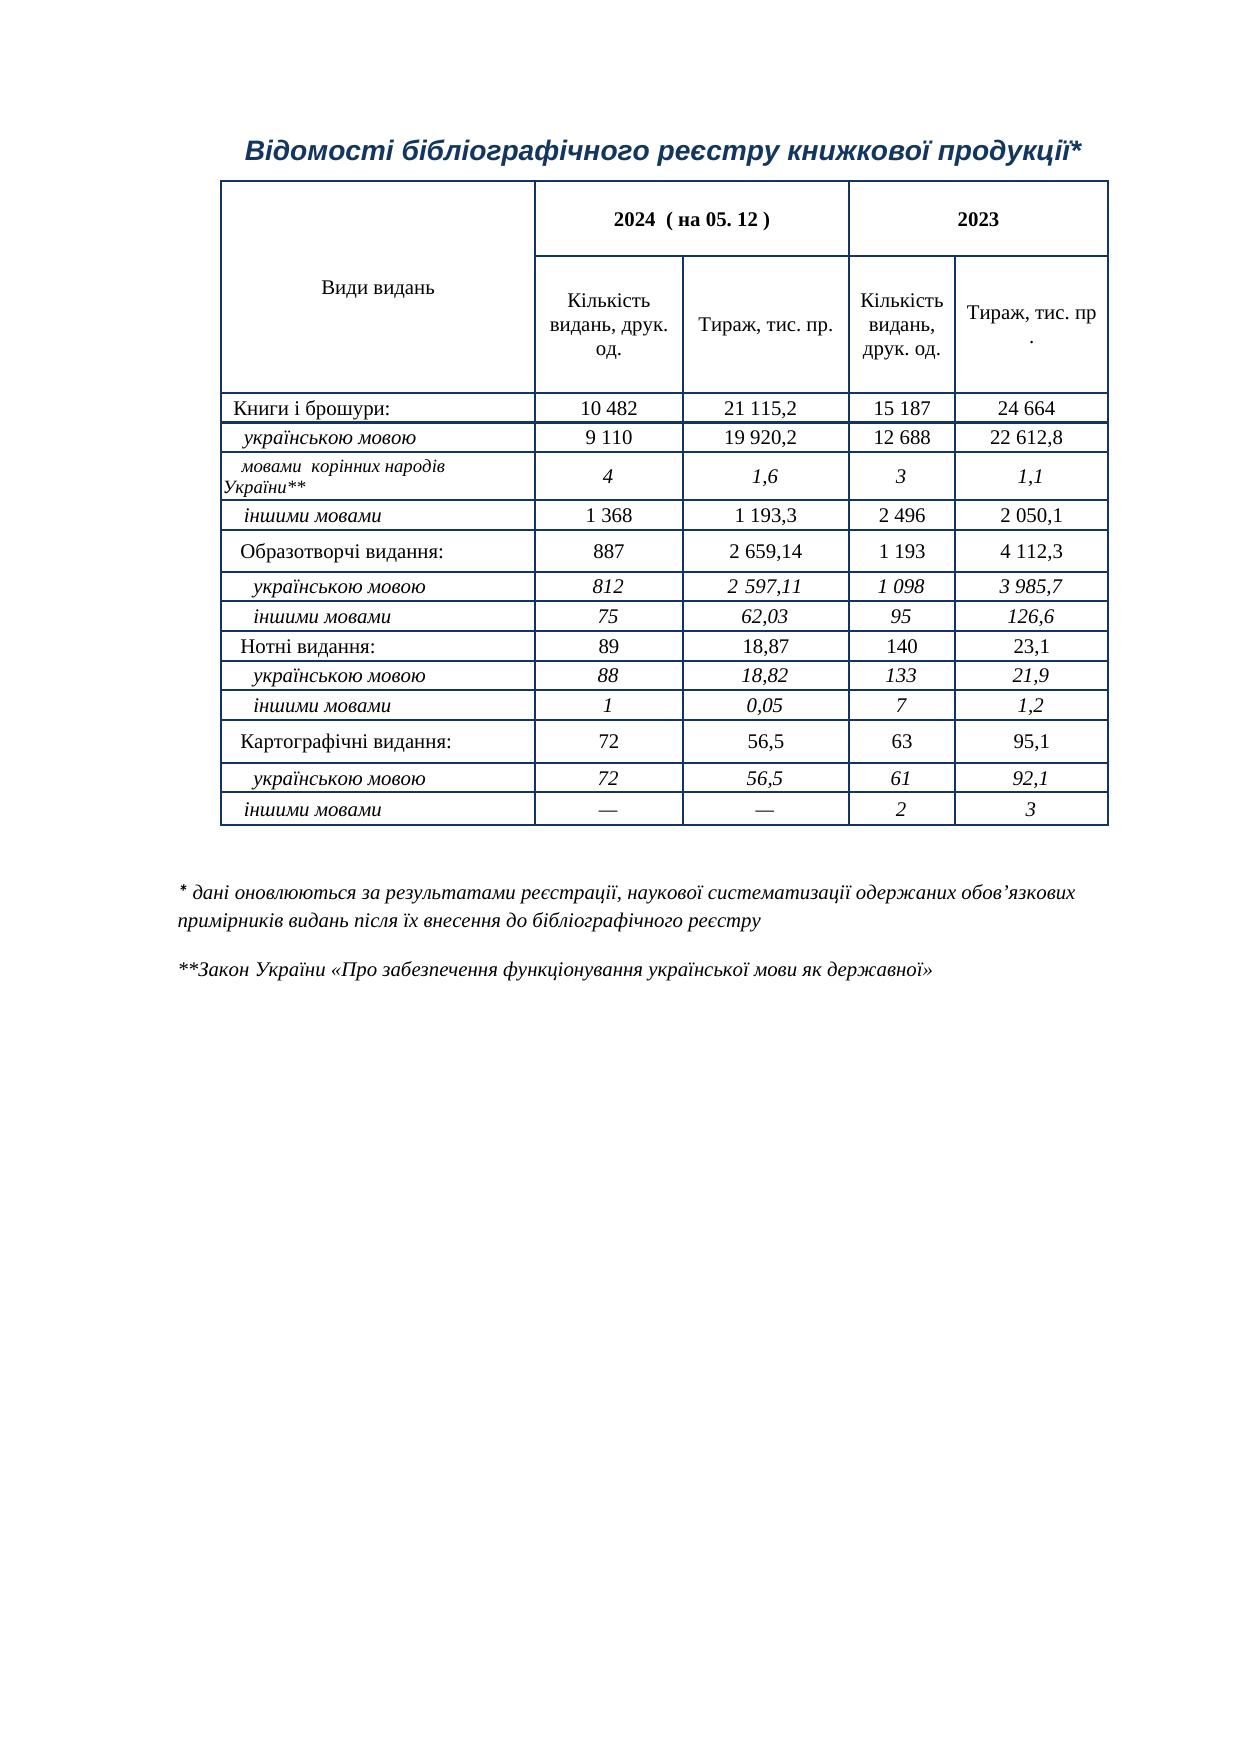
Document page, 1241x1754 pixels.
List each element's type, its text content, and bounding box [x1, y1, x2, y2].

table_cell 2 597,11 [684, 573, 848, 600]
table_cell 21 115,2 [684, 394, 848, 421]
table_cell 72 [536, 721, 682, 762]
table_cell 1,1 [956, 453, 1107, 499]
table_cell 18,87 [684, 632, 848, 659]
table_cell Картографічні видання: [222, 721, 534, 762]
table_cell 19 920,2 [684, 424, 848, 451]
table_cell 72 [536, 764, 682, 791]
table_cell іншими мовами [222, 793, 534, 824]
table_cell Кількість видань, друк. од. [850, 257, 954, 392]
table_cell 63 [850, 721, 954, 762]
table_cell 4 [536, 453, 682, 499]
table_cell 3 [850, 453, 954, 499]
table_cell 92,1 [956, 764, 1107, 791]
table_cell 24 664 [956, 394, 1107, 421]
table_cell 7 [850, 691, 954, 719]
table_cell 3 [956, 793, 1107, 824]
text * дані оновлюються за результатами реєстрації, наукової систематизації одержаних обов’язкових примірників видань після їх внесення до бібліографічного реєстру [177, 879, 1152, 932]
table_cell українською мовою [222, 764, 534, 791]
table_header 2024 ( на 05. 12 ) [536, 182, 848, 255]
table_cell 4 112,3 [956, 531, 1107, 571]
table_cell 89 [536, 632, 682, 659]
table_cell 812 [536, 573, 682, 600]
table_cell Образотворчі видання: [222, 531, 534, 571]
table_cell українською мовою [222, 662, 534, 689]
table_cell Книги і брошури: [222, 394, 534, 421]
table_cell іншими мовами [222, 691, 534, 719]
table_cell 1,6 [684, 453, 848, 499]
table_cell іншими мовами [222, 501, 534, 529]
table_cell 1 098 [850, 573, 954, 600]
table_cell Тираж, тис. пр. [684, 257, 848, 392]
table_cell 1 193 [850, 531, 954, 571]
table_cell Тираж, тис. пр. [956, 257, 1107, 392]
table_cell 56,5 [684, 721, 848, 762]
table_cell 56,5 [684, 764, 848, 791]
table_cell 133 [850, 662, 954, 689]
table_cell 23,1 [956, 632, 1107, 659]
table_cell іншими мовами [222, 602, 534, 630]
table_cell 2 050,1 [956, 501, 1107, 529]
table_cell 1 193,3 [684, 501, 848, 529]
table_cell 2 496 [850, 501, 954, 529]
table_cell 1 [536, 691, 682, 719]
table_cell 18,82 [684, 662, 848, 689]
table_cell українською мовою [222, 573, 534, 600]
table_cell — [536, 793, 682, 824]
table_cell 62,03 [684, 602, 848, 630]
table_cell 10 482 [536, 394, 682, 421]
table_cell 95 [850, 602, 954, 630]
table_cell 0,05 [684, 691, 848, 719]
table_cell 2 659,14 [684, 531, 848, 571]
table_cell Кількість видань, друк. од. [536, 257, 682, 392]
table_header 2023 [850, 182, 1107, 255]
table_cell 15 187 [850, 394, 954, 421]
table_header Види видань [222, 182, 534, 392]
table_cell 126,6 [956, 602, 1107, 630]
table_cell 88 [536, 662, 682, 689]
text **Закон України «Про забезпечення функціонування української мови як державної» [177, 957, 1152, 981]
table_cell 1 368 [536, 501, 682, 529]
table_cell 95,1 [956, 721, 1107, 762]
table_cell 3 985,7 [956, 573, 1107, 600]
table_cell 1,2 [956, 691, 1107, 719]
table_cell 22 612,8 [956, 424, 1107, 451]
table_cell 140 [850, 632, 954, 659]
table_cell 61 [850, 764, 954, 791]
table_cell українською мовою [222, 424, 534, 451]
text Відомості бібліографічного реєстру книжкової продукції* [185, 134, 1144, 166]
table_cell 2 [850, 793, 954, 824]
table_cell мовами корінних народів України** [222, 453, 534, 499]
table_cell 9 110 [536, 424, 682, 451]
table_cell 21,9 [956, 662, 1107, 689]
table_cell 887 [536, 531, 682, 571]
table_cell 12 688 [850, 424, 954, 451]
table_cell — [684, 793, 848, 824]
table_cell 75 [536, 602, 682, 630]
table_cell Нотні видання: [222, 632, 534, 659]
